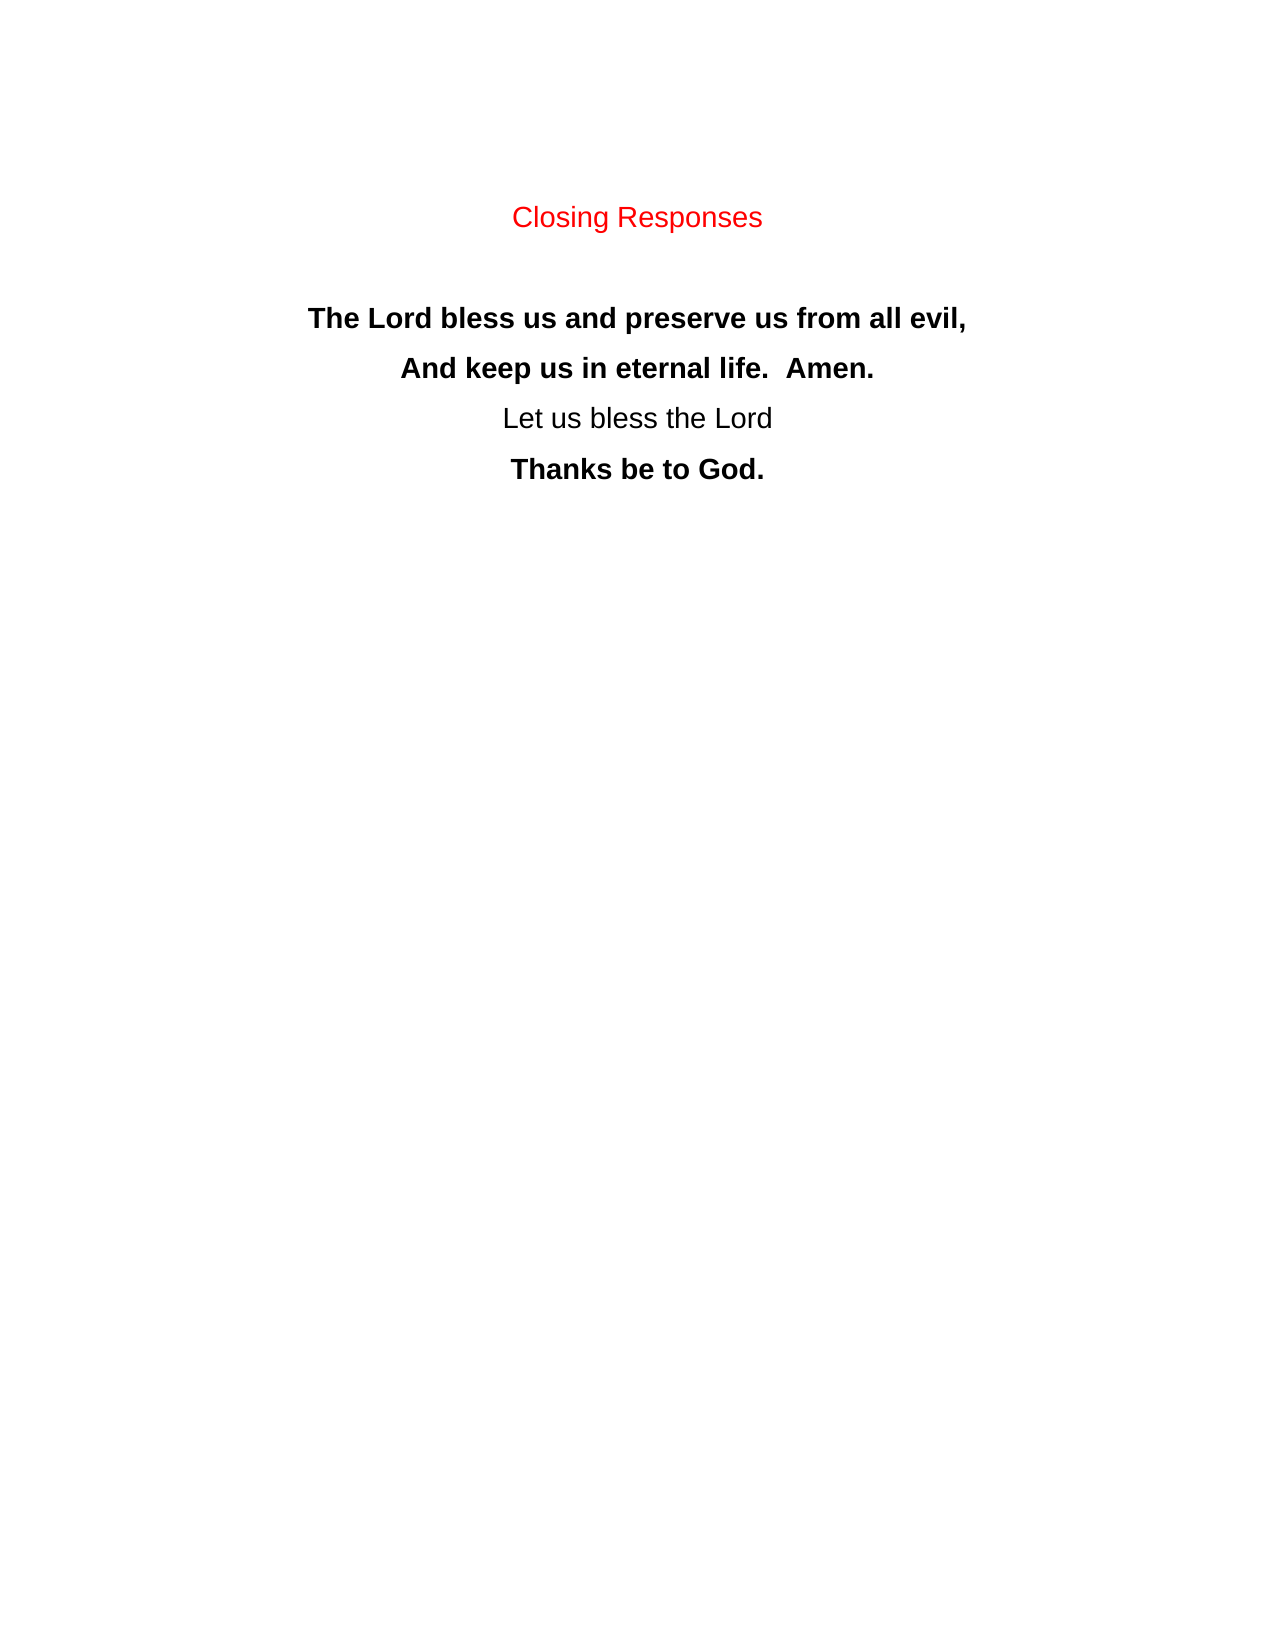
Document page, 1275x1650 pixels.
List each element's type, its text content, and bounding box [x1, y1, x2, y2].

text The Lord bless us and preserve us from all evil, [150, 301, 1125, 334]
text Thanks be to God. [150, 452, 1125, 485]
text Let us bless the Lord [150, 402, 1125, 435]
text And keep us in eternal life. Amen. [150, 351, 1125, 385]
text Closing Responses [150, 200, 1125, 234]
